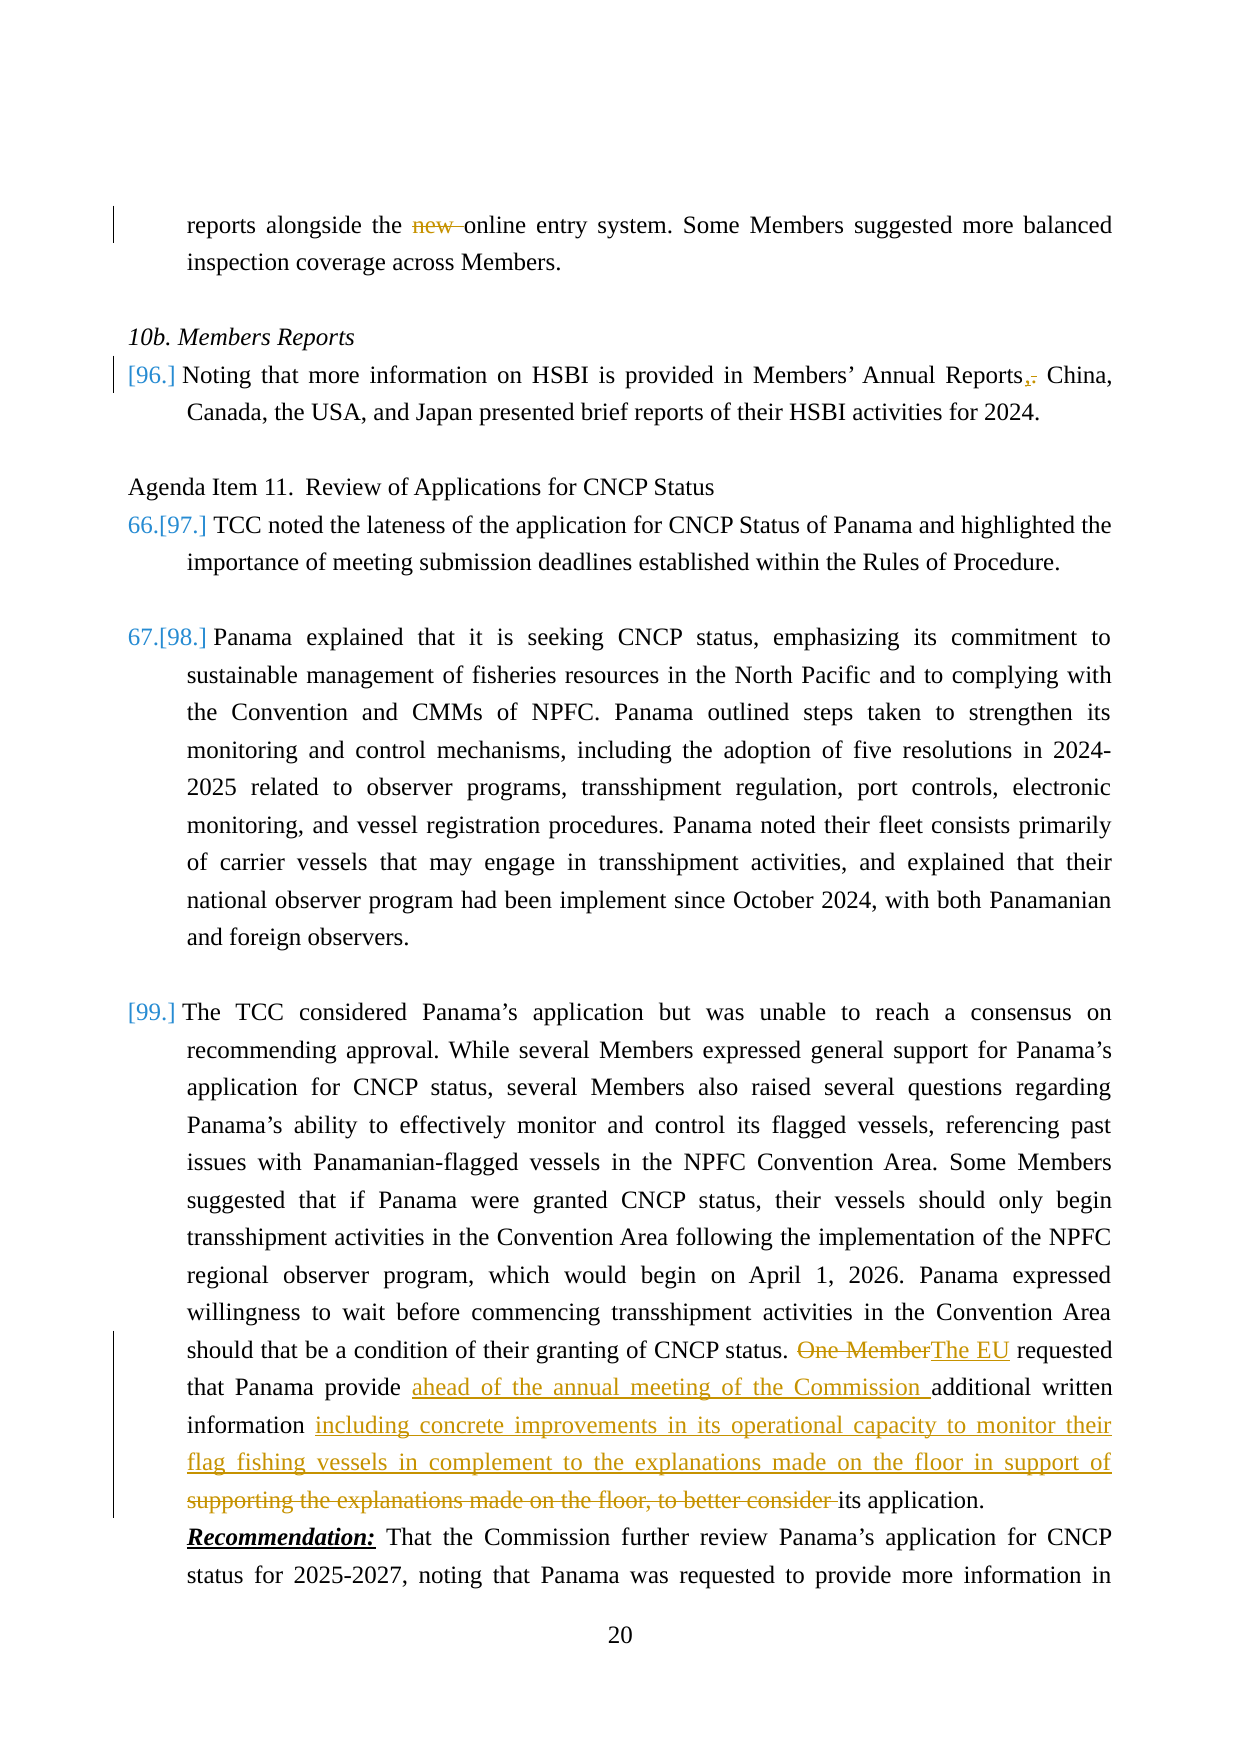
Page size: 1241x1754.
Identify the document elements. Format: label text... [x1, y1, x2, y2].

list The TCC considered Panama’s application but was unable to reach a consensus on recommending approval. While several Members expressed general support for Panama’s application for CNCP status, several Members also raised several questions regarding Panama’s ability to effectively monitor and control its flagged vessels, referencing past issues with Panamanian-flagged vessels in the NPFC Convention Area. Some Members suggested that if Panama were granted CNCP status, their vessels should only begin transshipment activities in the Convention Area following the implementation of the NPFC regional observer program, which would begin on April 1, 2026. Panama expressed willingness to wait before commencing transshipment activities in the Convention Area should that be a condition of their granting of CNCP status. requested that Panama provide additional written information its application. [128, 993, 1113, 1518]
list TCC noted the lateness of the application for CNCP Status of Panama and highlighted the importance of meeting submission deadlines established within the Rules of Procedure. [128, 506, 1113, 581]
text 10b. Members Reports [128, 318, 1113, 356]
list Noting that more information on HSBI is provided in Members’ Annual Reports China, Canada, the USA, and Japan presented brief reports of their HSBI activities for 2024. [128, 356, 1113, 431]
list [128, 206, 1113, 281]
list Panama explained that it is seeking CNCP status, emphasizing its commitment to sustainable management of fisheries resources in the North Pacific and to complying with the Convention and CMMs of NPFC. Panama outlined steps taken to strengthen its monitoring and control mechanisms, including the adoption of five resolutions in 2024-2025 related to observer programs, transshipment regulation, port controls, electronic monitoring, and vessel registration procedures. Panama noted their fleet consists primarily of carrier vessels that may engage in transshipment activities, and explained that their national observer program had been implement since October 2024, with both Panamanian and foreign observers. [128, 618, 1113, 956]
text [187, 1518, 1113, 1593]
list Review of Applications for CNCP Status [128, 468, 1113, 506]
